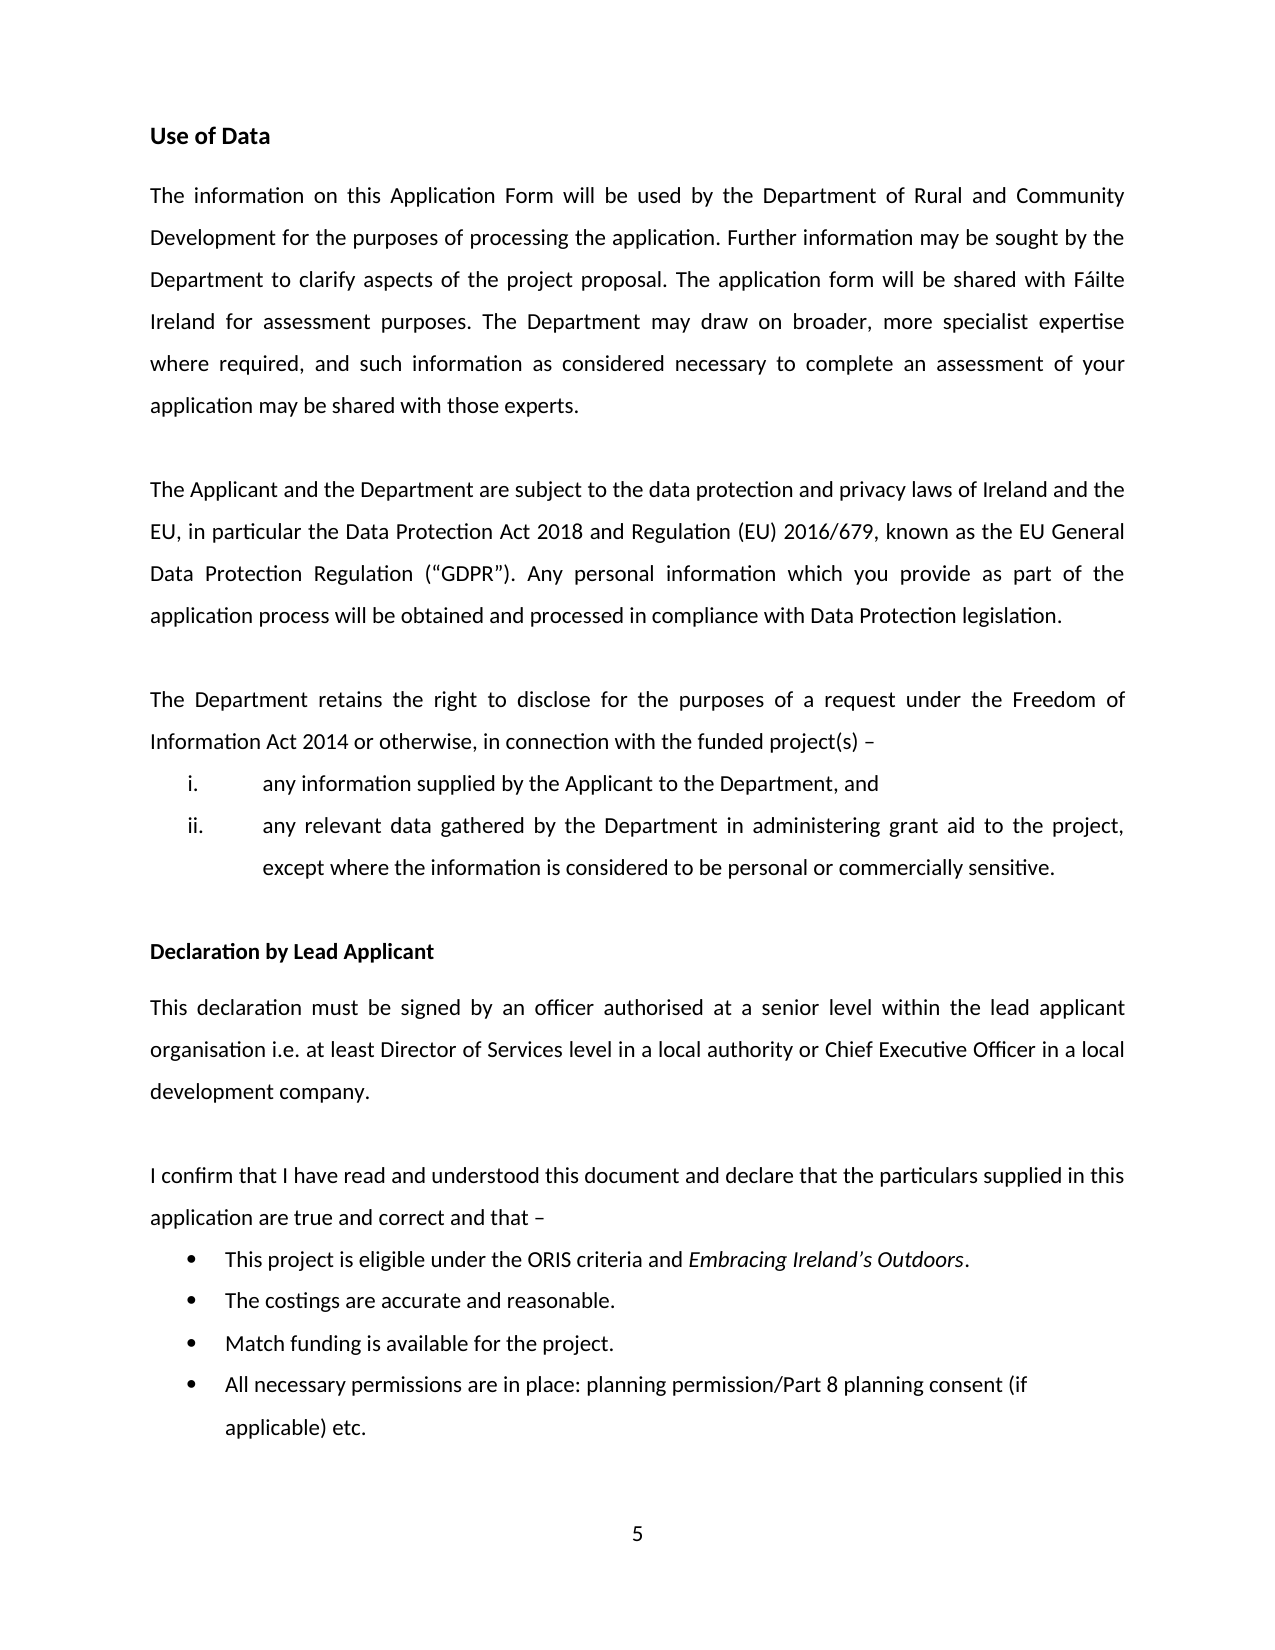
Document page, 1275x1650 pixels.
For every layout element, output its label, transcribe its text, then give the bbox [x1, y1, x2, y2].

text I confirm that I have read and understood this document and declare that the particulars supplied in this application are true and correct and that – [150, 1161, 1125, 1231]
text Declaration by Lead Applicant [150, 937, 1125, 965]
text The Department retains the right to disclose for the purposes of a request under the Freedom of Information Act 2014 or otherwise, in connection with the funded project(s) – [150, 685, 1125, 755]
text Use of Data [150, 120, 1125, 151]
text The Applicant and the Department are subject to the data protection and privacy laws of Ireland and the EU, in particular the Data Protection Act 2018 and Regulation (EU) 2016/679, known as the EU General Data Protection Regulation (“GDPR”). Any personal information which you provide as part of the application process will be obtained and processed in compliance with Data Protection legislation. [150, 475, 1125, 629]
list any relevant data gathered by the Department in administering grant aid to the project, except where the information is considered to be personal or commercially sensitive. [187, 811, 1125, 881]
list All necessary permissions are in place: planning permission/Part 8 planning consent (if applicable) etc. [187, 1371, 1125, 1441]
list The costings are accurate and reasonable. [187, 1287, 1125, 1315]
text This declaration must be signed by an officer authorised at a senior level within the lead applicant organisation i.e. at least Director of Services level in a local authority or Chief Executive Officer in a local development company. [150, 993, 1125, 1105]
list any information supplied by the Applicant to the Department, and [187, 769, 1125, 797]
list Match funding is available for the project. [187, 1329, 1125, 1357]
list This project is eligible under the ORIS criteria and Embracing Ireland’s Outdoors. [187, 1245, 1125, 1273]
text The information on this Application Form will be used by the Department of Rural and Community Development for the purposes of processing the application. Further information may be sought by the Department to clarify aspects of the project proposal. The application form will be shared with Fáilte Ireland for assessment purposes. The Department may draw on broader, more specialist expertise where required, and such information as considered necessary to complete an assessment of your application may be shared with those experts. [150, 181, 1125, 419]
